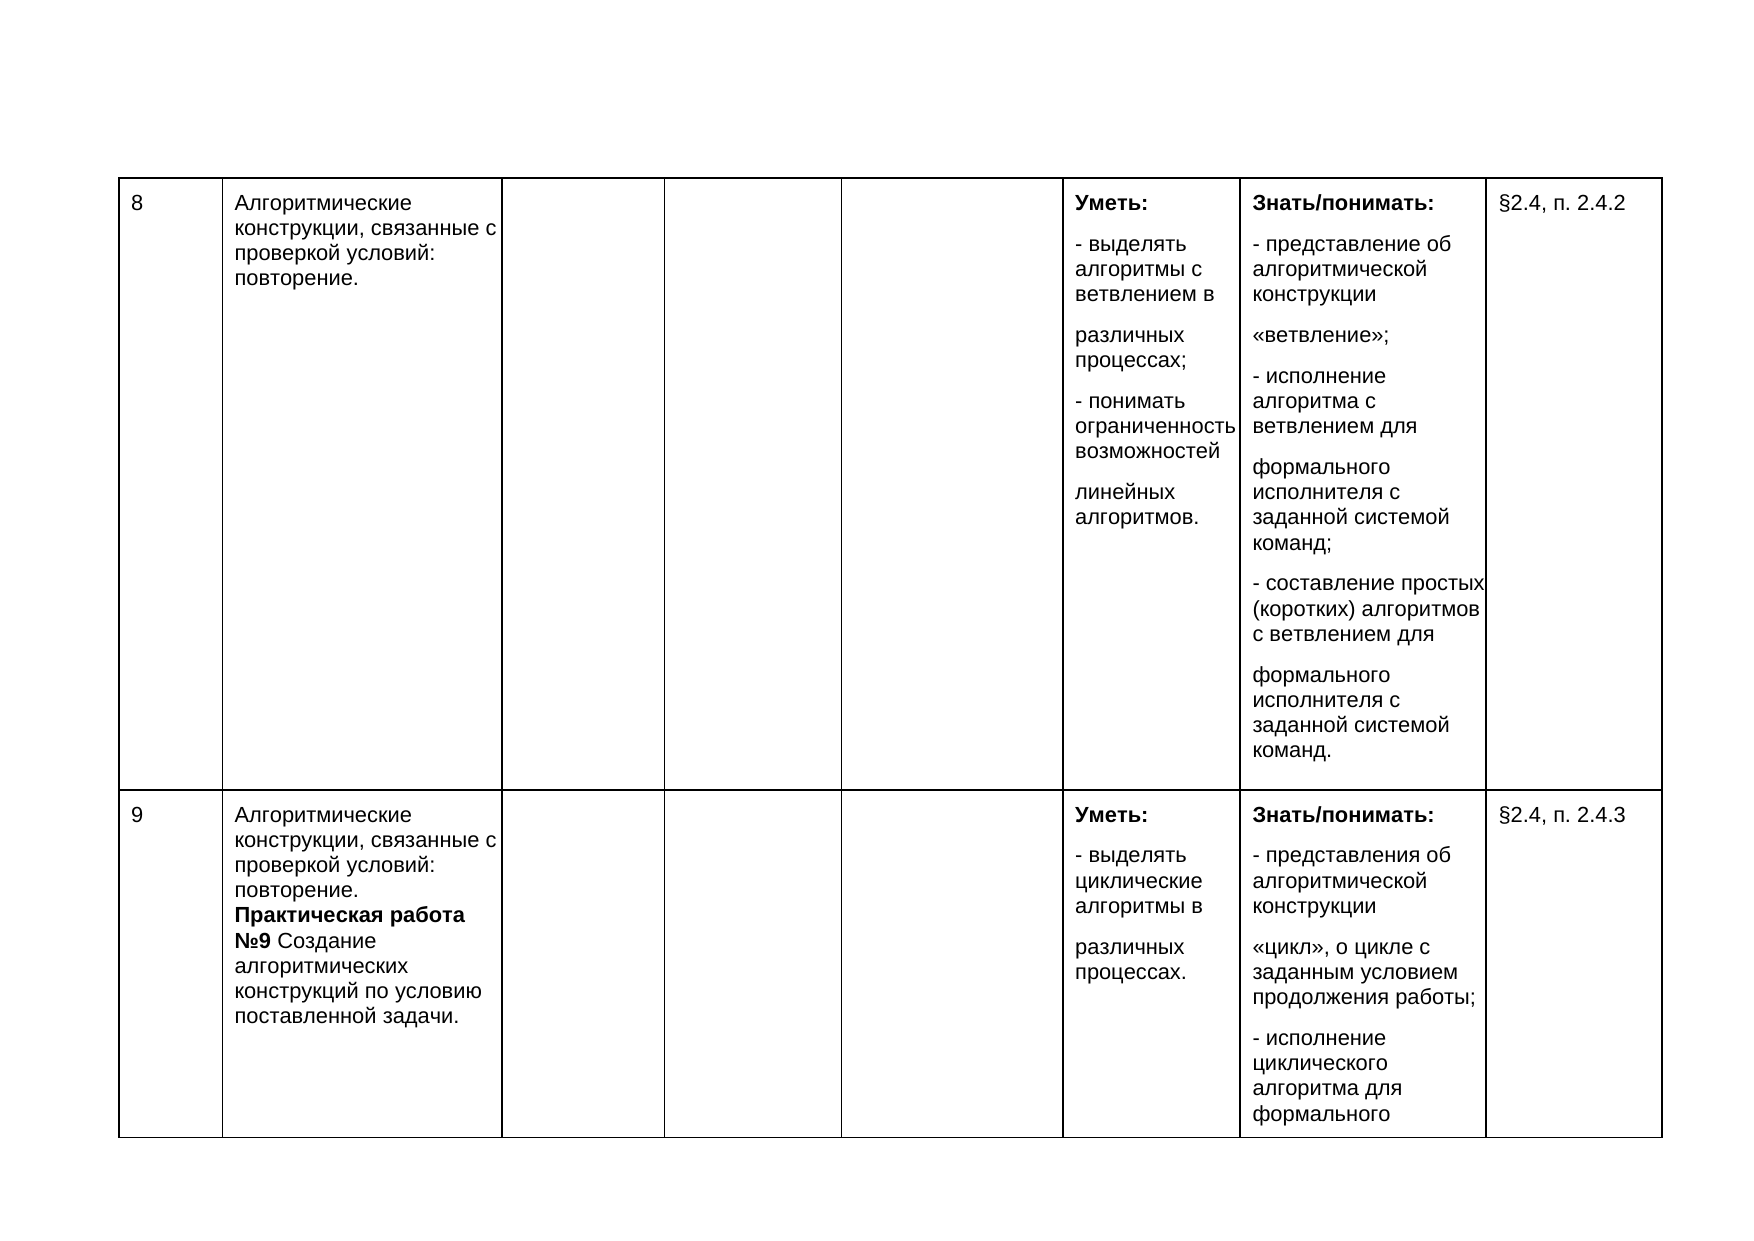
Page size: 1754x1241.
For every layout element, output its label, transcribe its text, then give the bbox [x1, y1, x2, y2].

table_cell 8 [120, 179, 222, 789]
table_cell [1241, 791, 1485, 1137]
table_cell §2.4, п. 2.4.3 [1487, 791, 1661, 1137]
table_cell §2.4, п. 2.4.2 [1487, 179, 1661, 789]
table_cell 9 [120, 791, 222, 1137]
table_cell Знать/понимать: - представление об алгоритмической конструкции «ветвление»; - исполнение алгоритма с ветвлением для формального исполнителя с заданной системой команд; - составление простых (коротких) алгоритмов с ветвлением для формального исполнителя с заданной системой команд. [1241, 179, 1485, 789]
table_cell [842, 179, 1062, 789]
table_cell Алгоритмические конструкции, связанные с проверкой условий: повторение. [223, 179, 501, 789]
table_cell [842, 791, 1062, 1137]
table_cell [223, 791, 501, 1137]
table_cell [503, 791, 664, 1137]
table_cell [1064, 791, 1239, 1137]
table_cell Уметь: - выделять алгоритмы с ветвлением в различных процессах; - понимать ограниченность возможностей линейных алгоритмов. [1064, 179, 1239, 789]
table_cell [665, 791, 841, 1137]
table_cell [503, 179, 664, 789]
table_cell [665, 179, 841, 789]
